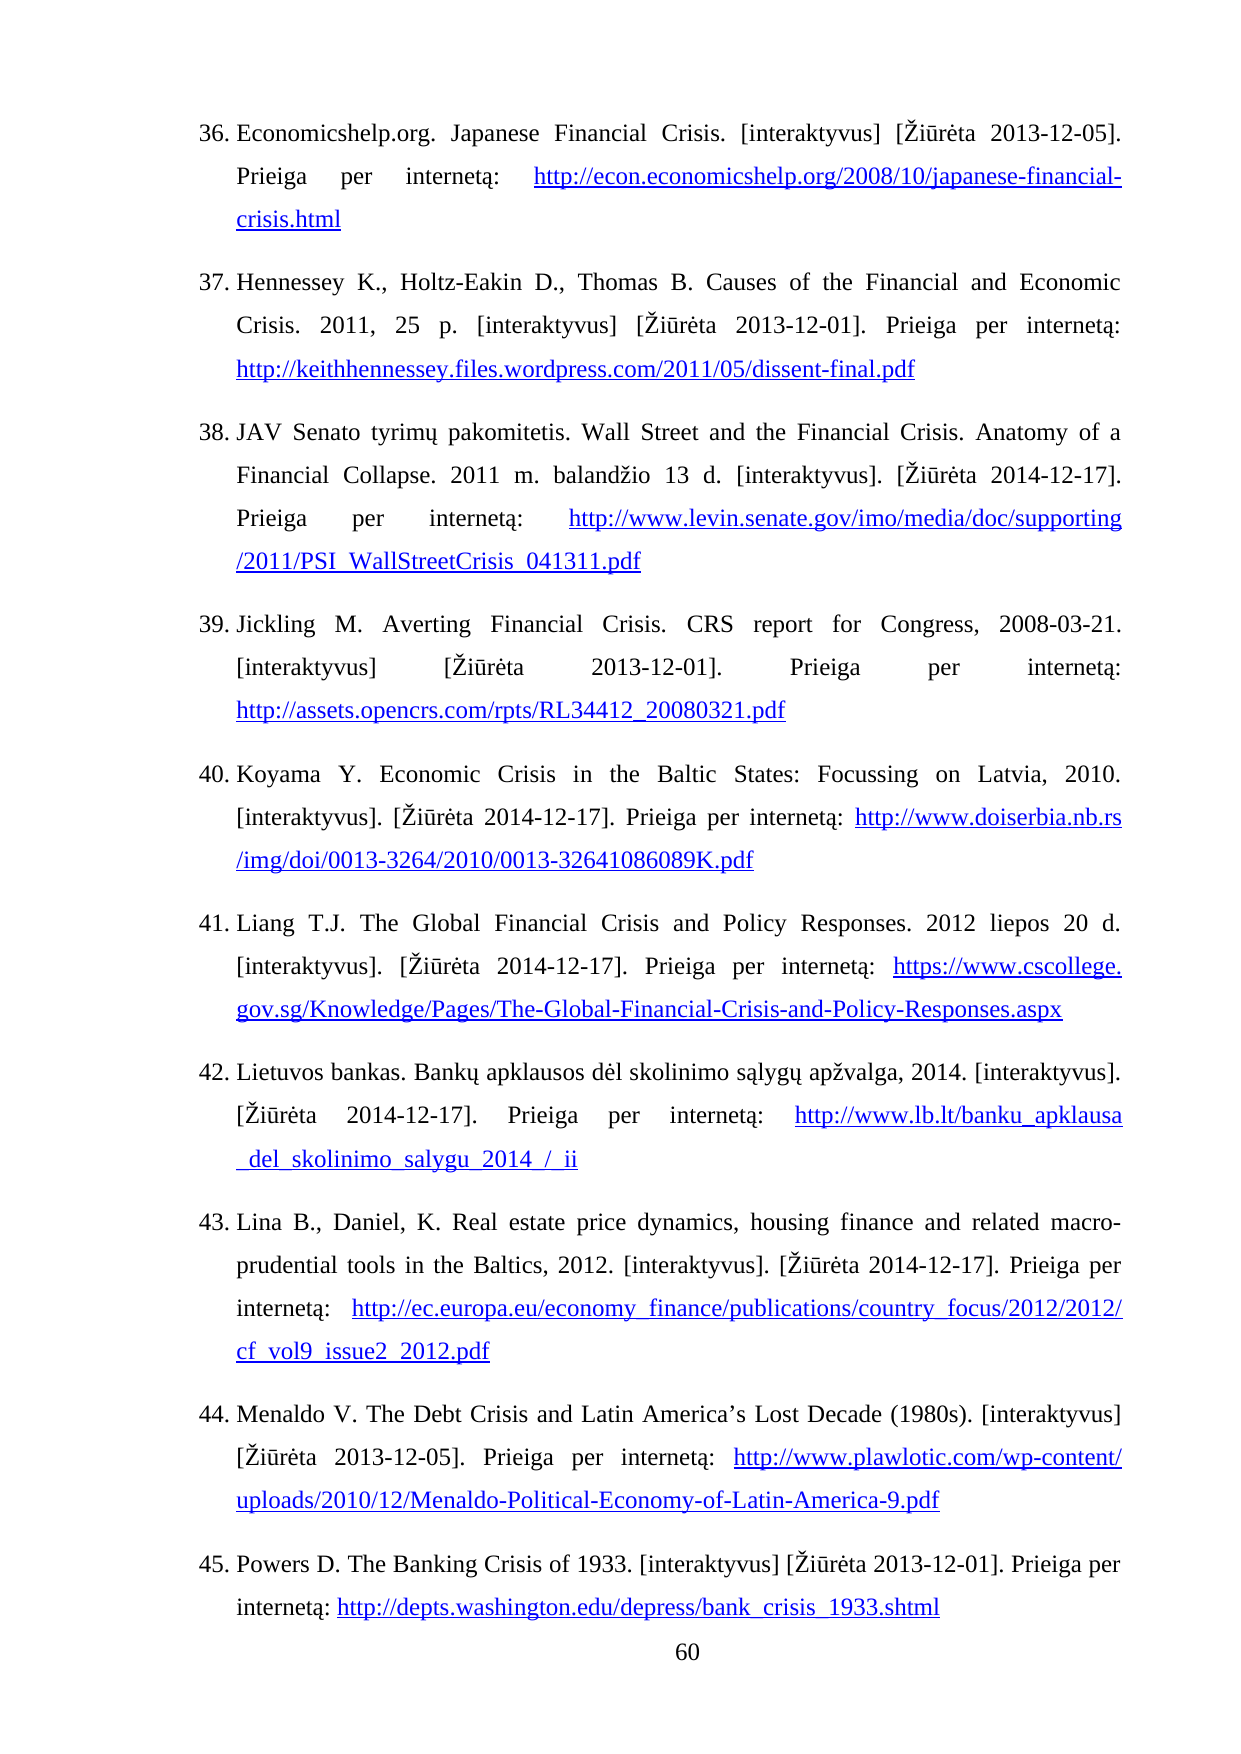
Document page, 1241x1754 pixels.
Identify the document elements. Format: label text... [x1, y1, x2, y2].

list Lina B., Daniel, K. Real estate price dynamics, housing finance and related macro-prudential tools in the Baltics, 2012. [interaktyvus]. [Žiūrėta 2014-12-17]. Prieiga per internetą: http://ec.europa.eu/economy_finance/publications/country_focus/2012/2012/ cf_vol9_issue2_2012.pdf [199, 1207, 1122, 1365]
list Hennessey K., Holtz-Eakin D., Thomas B. Causes of the Financial and Economic Crisis. 2011, 25 p. [interaktyvus] [Žiūrėta 2013-12-01]. Prieiga per internetą: http://keithhennessey.files.wordpress.com/2011/05/dissent-final.pdf [199, 267, 1122, 382]
list Koyama Y. Economic Crisis in the Baltic States: Focussing on Latvia, 2010. [interaktyvus]. [Žiūrėta 2014-12-17]. Prieiga per internetą: http://www.doiserbia.nb.rs /img/doi/0013-3264/2010/0013-32641086089K.pdf [199, 759, 1122, 874]
list Lietuvos bankas. Bankų apklausos dėl skolinimo sąlygų apžvalga, 2014. [interaktyvus]. [Žiūrėta 2014-12-17]. Prieiga per internetą: http://www.lb.lt/banku_apklausa _del_skolinimo_salygu_2014_/_ii [199, 1057, 1122, 1172]
list JAV Senato tyrimų pakomitetis. Wall Street and the Financial Crisis. Anatomy of a Financial Collapse. 2011 m. balandžio 13 d. [interaktyvus]. [Žiūrėta 2014-12-17]. Prieiga per internetą: http://www.levin.senate.gov/imo/media/doc/supporting /2011/PSI_WallStreetCrisis_041311.pdf [199, 417, 1122, 575]
list Menaldo V. The Debt Crisis and Latin America’s Lost Decade (1980s). [interaktyvus] [Žiūrėta 2013-12-05]. Prieiga per internetą: http://www.plawlotic.com/wp-content/ uploads/2010/12/Menaldo-Political-Economy-of-Latin-America-9.pdf [199, 1399, 1122, 1514]
list Liang T.J. The Global Financial Crisis and Policy Responses. 2012 liepos 20 d. [interaktyvus]. [Žiūrėta 2014-12-17]. Prieiga per internetą: https://www.cscollege. gov.sg/Knowledge/Pages/The-Global-Financial-Crisis-and-Policy-Responses.aspx [199, 908, 1122, 1023]
list Economicshelp.org. Japanese Financial Crisis. [interaktyvus] [Žiūrėta 2013-12-05]. Prieiga per internetą: http://econ.economicshelp.org/2008/10/japanese-financial-crisis.html [199, 118, 1122, 233]
list Jickling M. Averting Financial Crisis. CRS report for Congress, 2008-03-21. [interaktyvus] [Žiūrėta 2013-12-01]. Prieiga per internetą: http://assets.opencrs.com/rpts/RL34412_20080321.pdf [199, 609, 1122, 724]
list Powers D. The Banking Crisis of 1933. [interaktyvus] [Žiūrėta 2013-12-01]. Prieiga per internetą: http://depts.washington.edu/depress/bank_crisis_1933.shtml [199, 1549, 1122, 1621]
